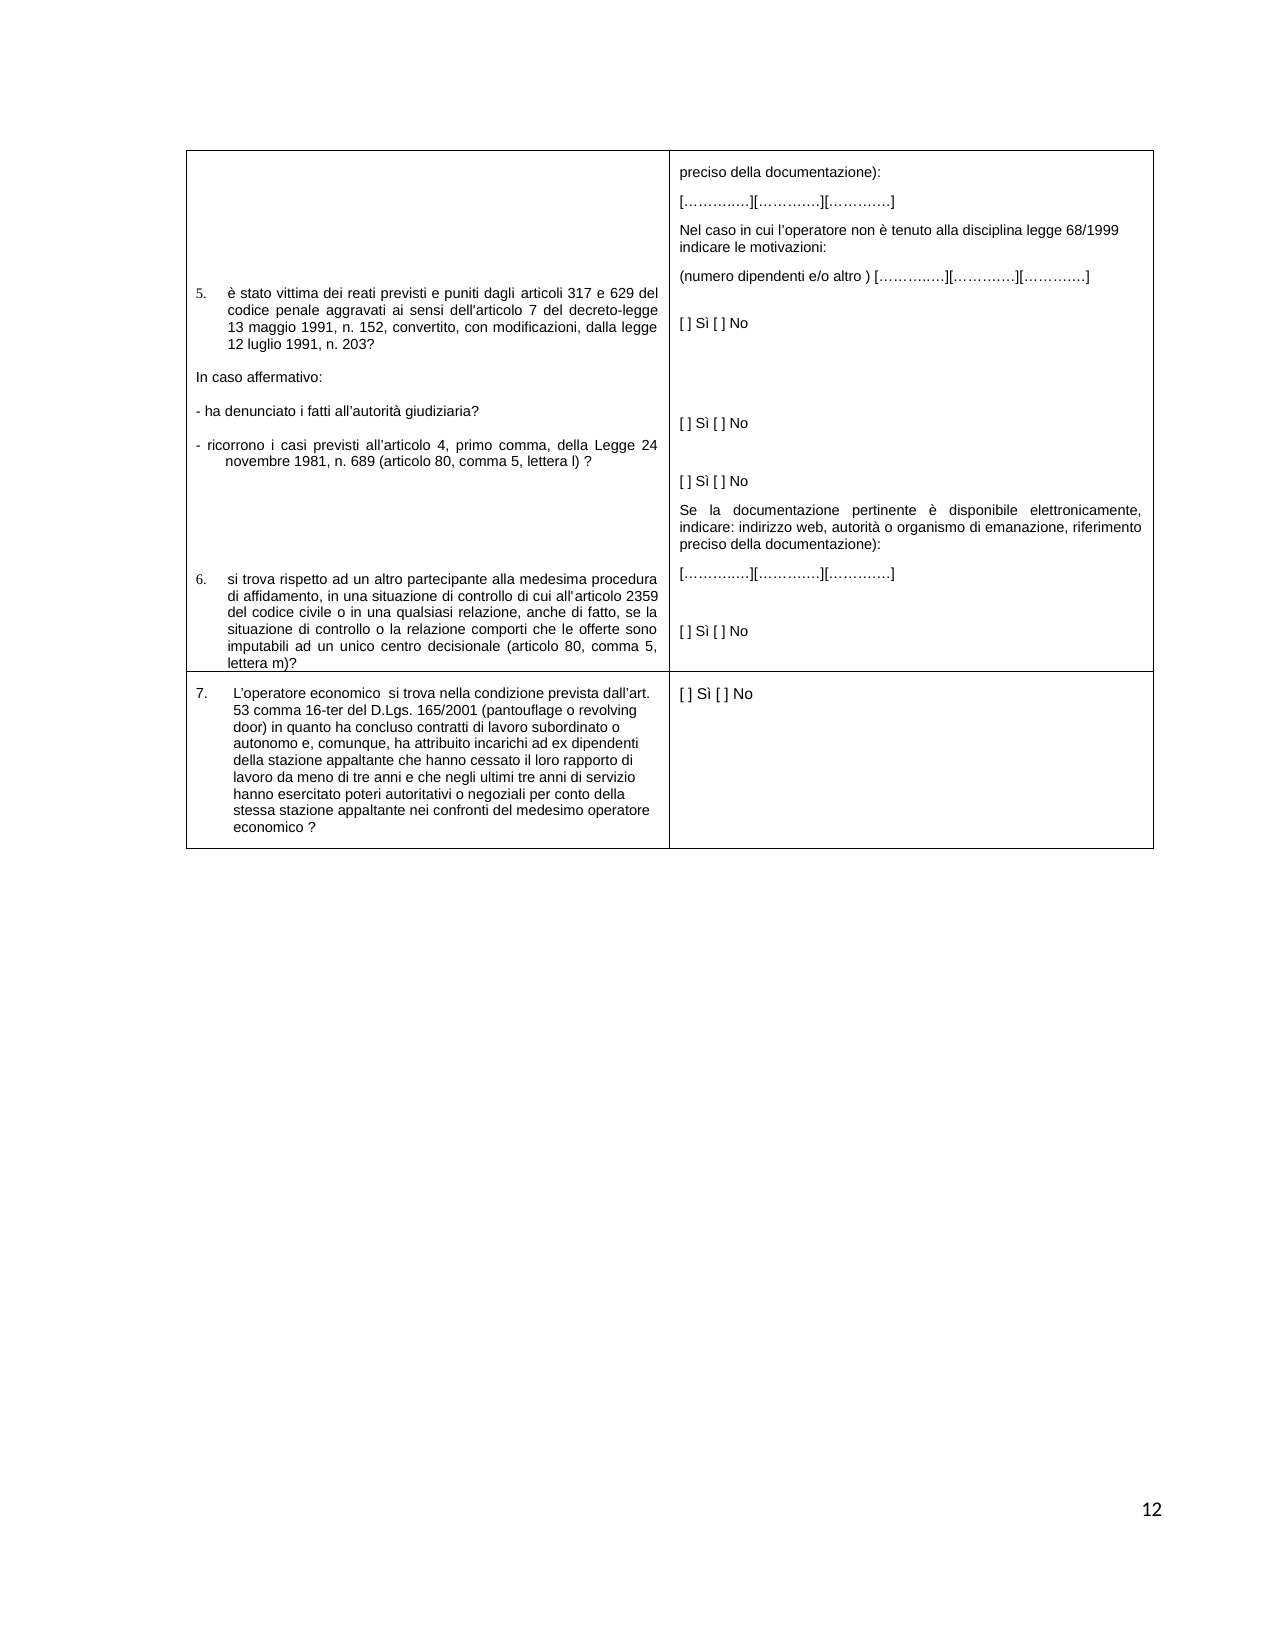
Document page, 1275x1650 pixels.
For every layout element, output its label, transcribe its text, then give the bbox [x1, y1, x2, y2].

table_cell L’operatore economico si trova nella condizione prevista dall’art. 53 comma 16-ter del D.Lgs. 165/2001 (pantouflage o revolving door) in quanto ha concluso contratti di lavoro subordinato o autonomo e, comunque, ha attribuito incarichi ad ex dipendenti della stazione appaltante che hanno cessato il loro rapporto di lavoro da meno di tre anni e che negli ultimi tre anni di servizio hanno esercitato poteri autoritativi o negoziali per conto della stessa stazione appaltante nei confronti del medesimo operatore economico ? [187, 672, 669, 848]
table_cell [670, 151, 1153, 671]
table_cell [ ] Sì [ ] No [670, 672, 1153, 848]
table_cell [187, 151, 669, 671]
